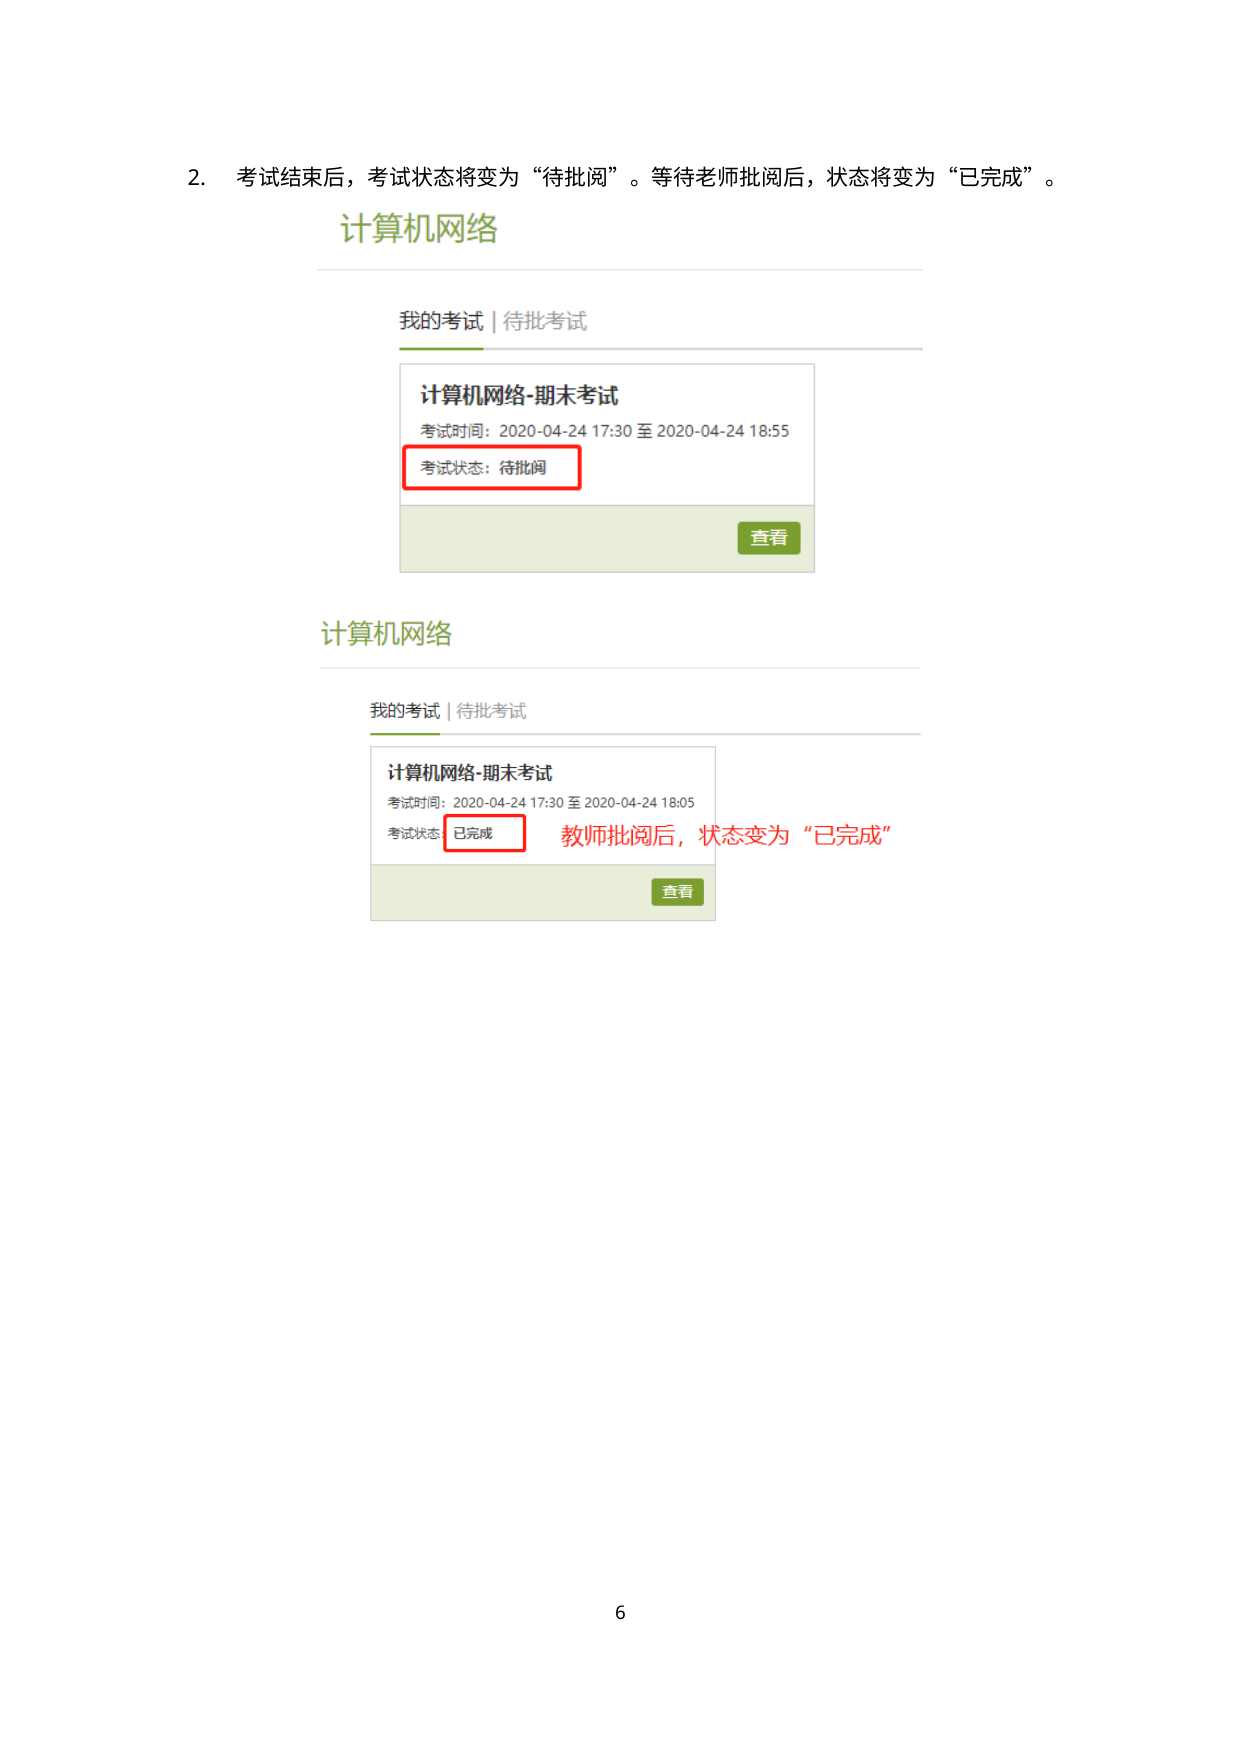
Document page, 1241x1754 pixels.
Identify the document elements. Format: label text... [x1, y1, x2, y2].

picture [319, 614, 921, 1002]
list 考试结束后，考试状态将变为“待批阅”。等待老师批阅后，状态将变为“已完成”。 [187, 160, 1053, 192]
picture [317, 192, 923, 611]
